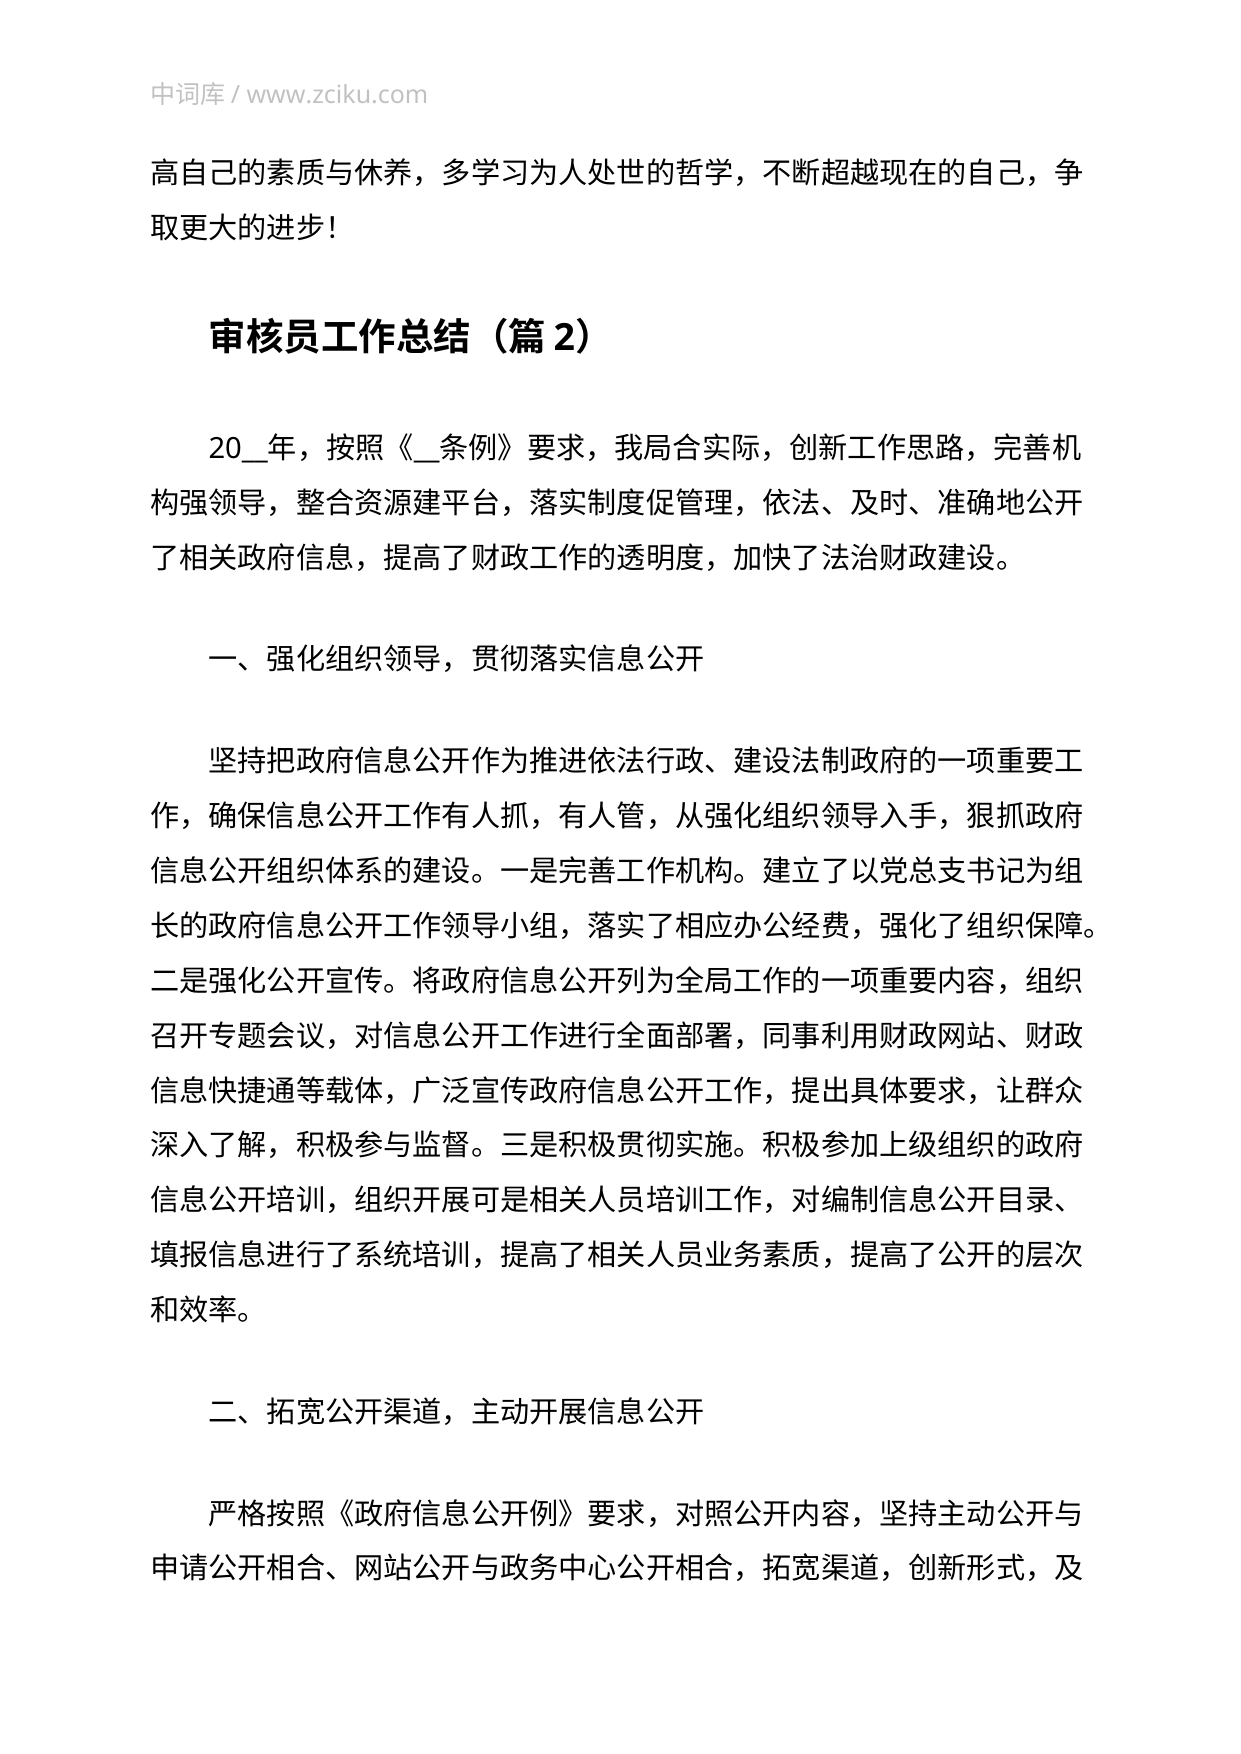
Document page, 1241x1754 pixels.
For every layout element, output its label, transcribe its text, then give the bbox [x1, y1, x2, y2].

text 二、拓宽公开渠道，主动开展信息公开 [150, 1388, 1090, 1431]
text 审核员工作总结（篇2） [150, 307, 1090, 361]
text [150, 150, 1090, 247]
text 一、强化组织领导，贯彻落实信息公开 [150, 636, 1090, 678]
text 20__年，按照《__条例》要求，我局合实际，创新工作思路，完善机构强领导，整合资源建平台，落实制度促管理，依法、及时、准确地公开了相关政府信息，提高了财政工作的透明度，加快了法治财政建设。 [150, 424, 1090, 576]
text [150, 1490, 1090, 1587]
text 坚持把政府信息公开作为推进依法行政、建设法制政府的一项重要工作，确保信息公开工作有人抓，有人管，从强化组织领导入手，狠抓政府信息公开组织体系的建设。一是完善工作机构。建立了以党总支书记为组长的政府信息公开工作领导小组，落实了相应办公经费，强化了组织保障。二是强化公开宣传。将政府信息公开列为全局工作的一项重要内容，组织召开专题会议，对信息公开工作进行全面部署，同事利用财政网站、财政信息快捷通等载体，广泛宣传政府信息公开工作，提出具体要求，让群众深入了解，积极参与监督。三是积极贯彻实施。积极参加上级组织的政府信息公开培训，组织开展可是相关人员培训工作，对编制信息公开目录、填报信息进行了系统培训，提高了相关人员业务素质，提高了公开的层次和效率。 [150, 738, 1090, 1329]
